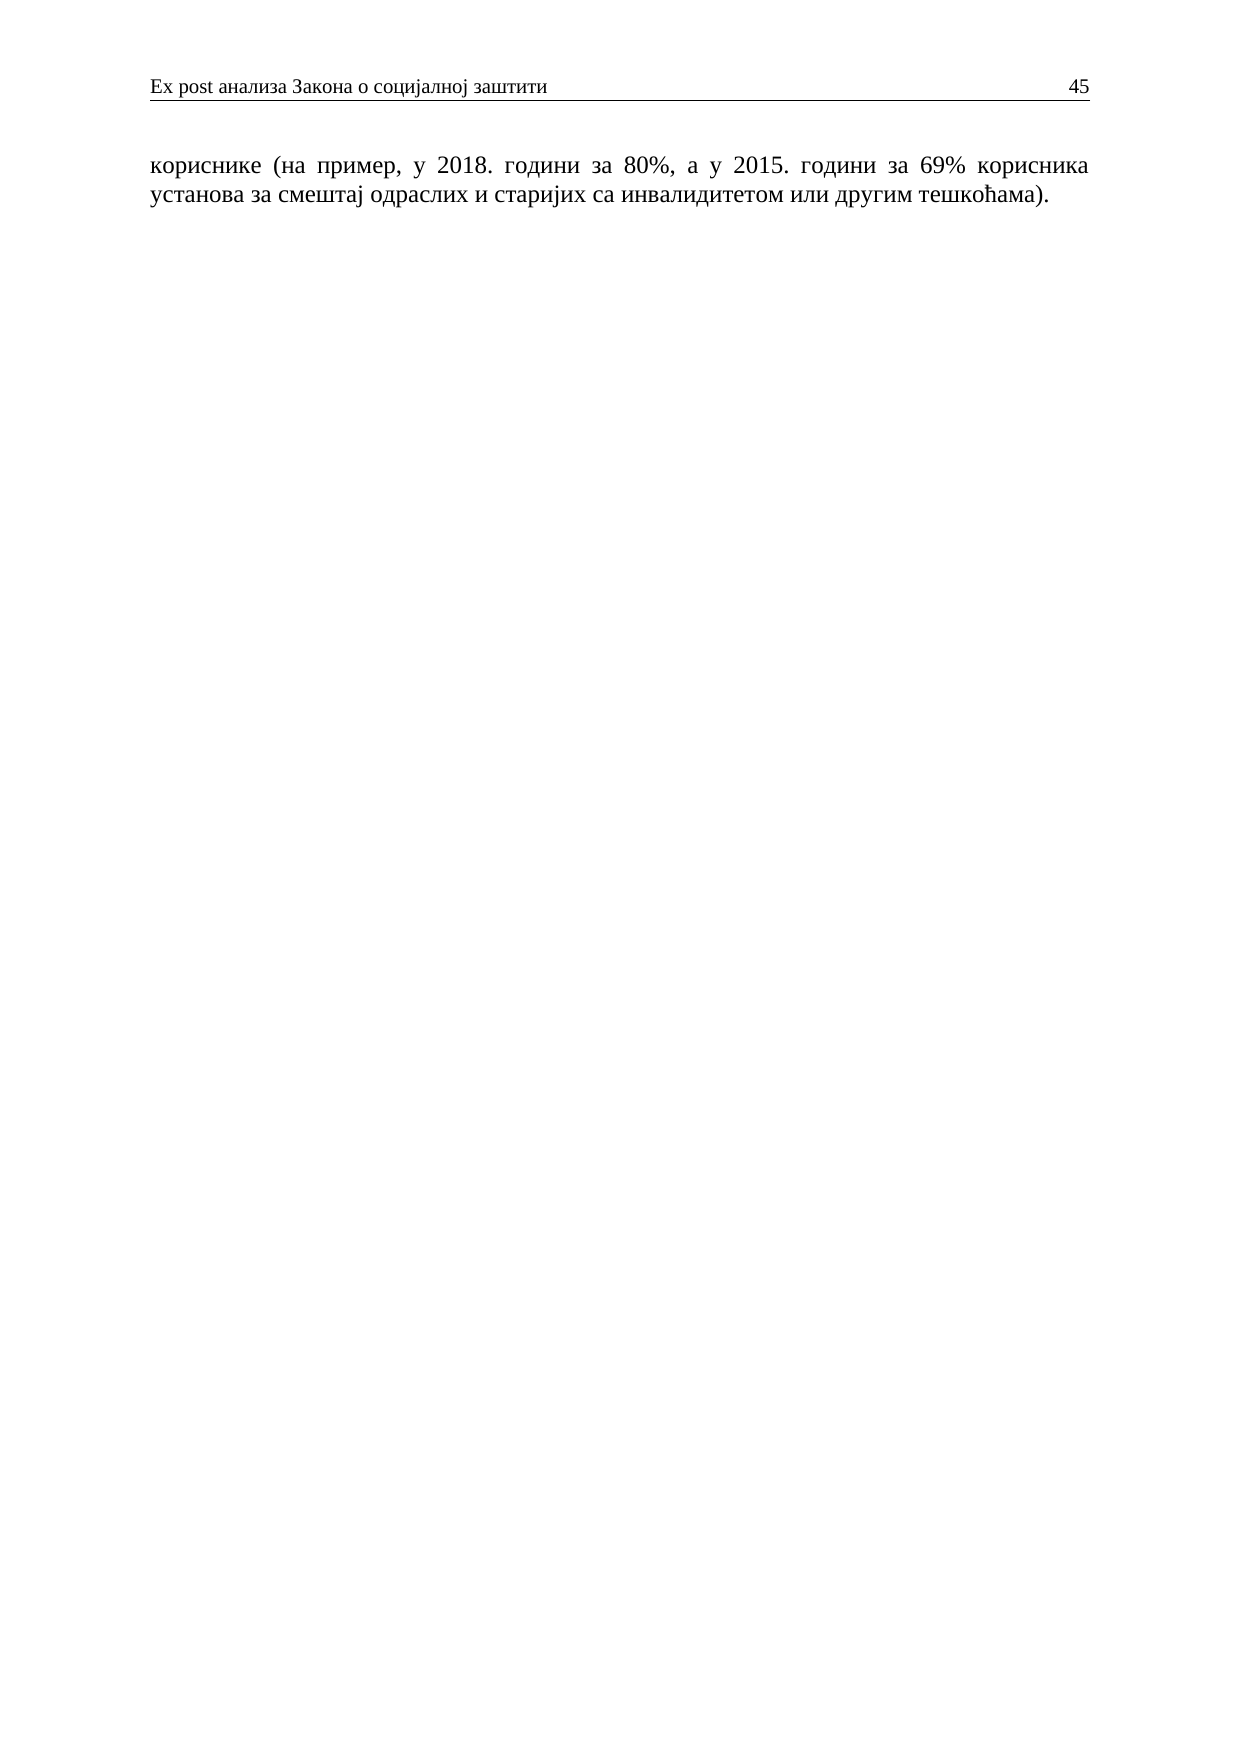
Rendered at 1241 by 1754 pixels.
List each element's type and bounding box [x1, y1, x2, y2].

text [150, 150, 1090, 207]
